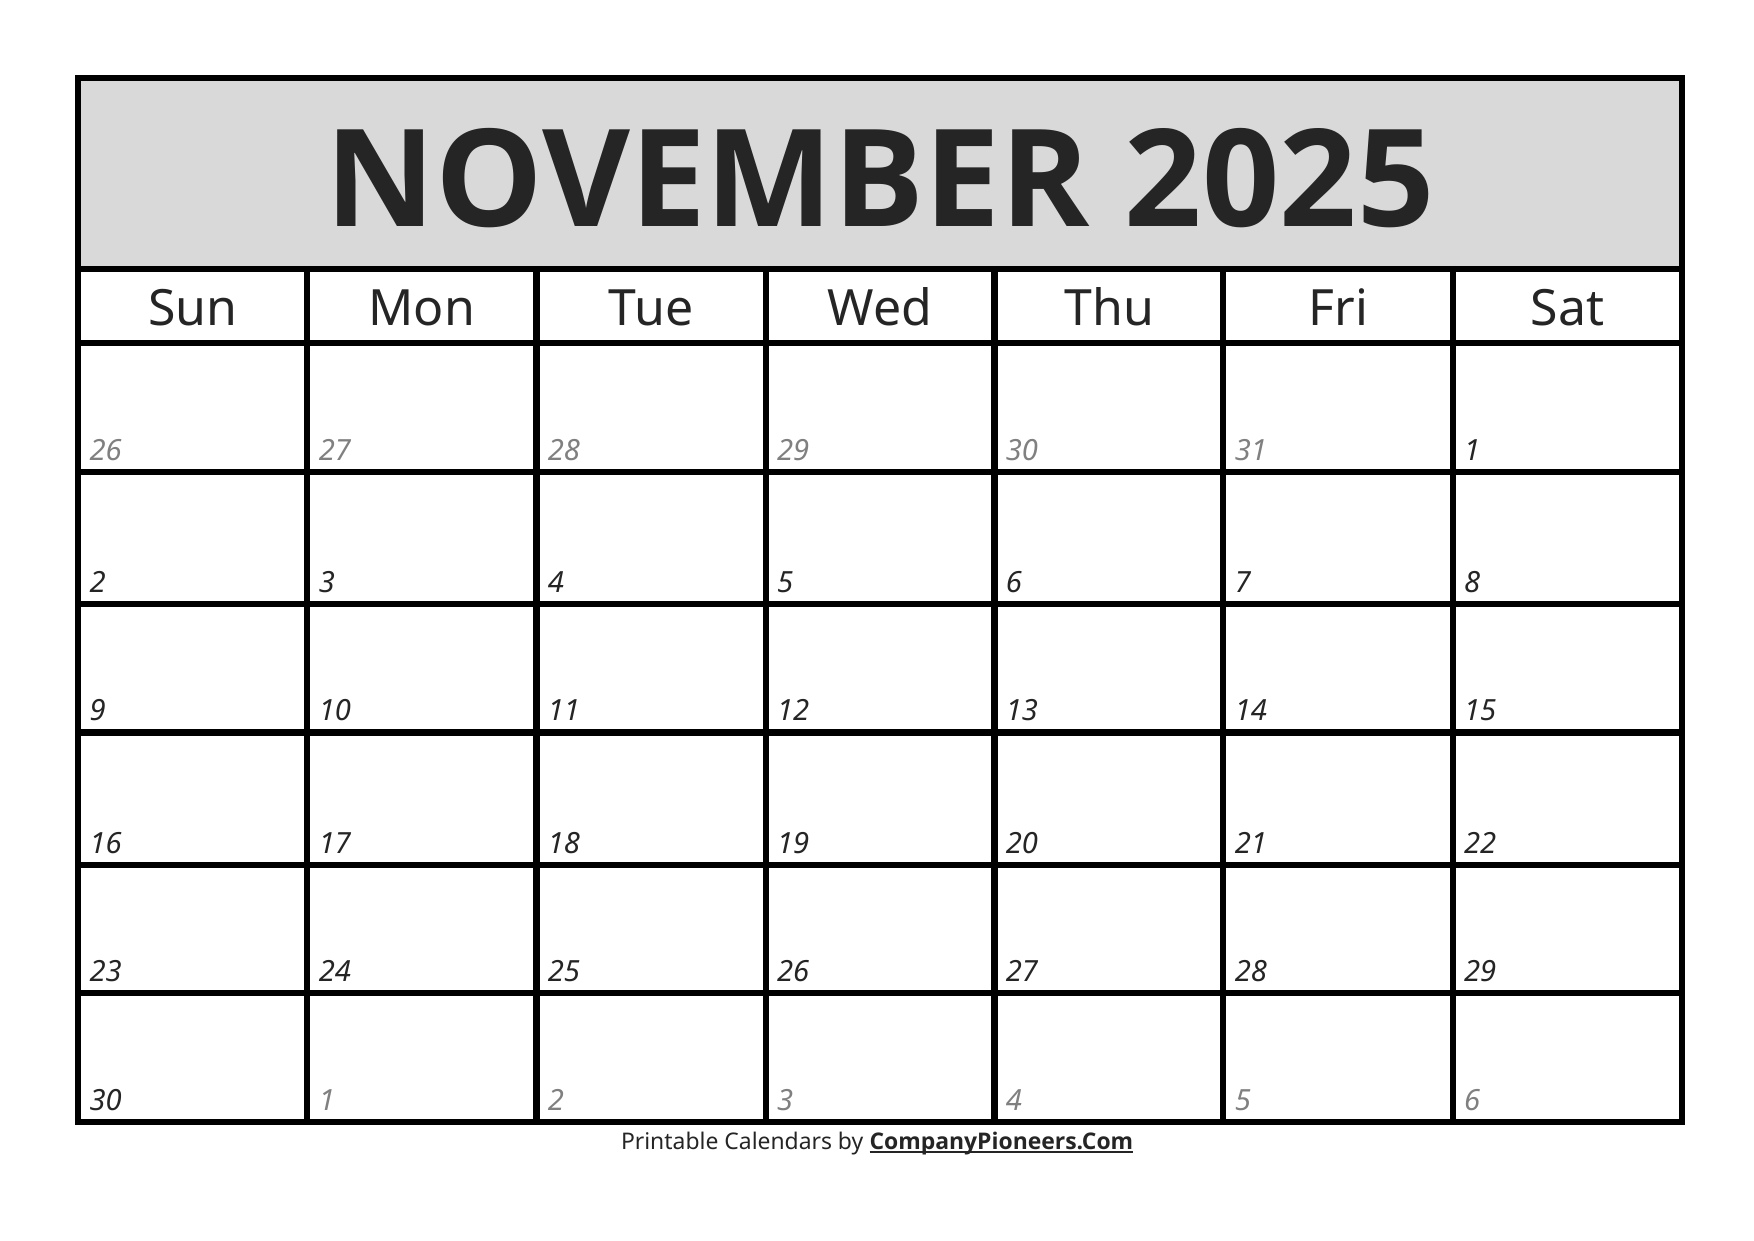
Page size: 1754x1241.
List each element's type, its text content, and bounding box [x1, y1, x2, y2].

table_cell 30 [81, 996, 304, 1119]
table_cell 29 [769, 346, 991, 468]
table_cell 31 [1226, 346, 1450, 468]
table_cell 20 [998, 736, 1220, 862]
table_cell Thu [998, 272, 1220, 340]
table_cell 11 [540, 607, 763, 729]
table_cell 29 [1456, 868, 1679, 990]
table_cell 6 [1456, 996, 1679, 1119]
table_cell Fri [1226, 272, 1450, 340]
table_cell 1 [1456, 346, 1679, 468]
table_cell Tue [540, 272, 763, 340]
table_cell Sat [1456, 272, 1679, 340]
table_cell Mon [310, 272, 533, 340]
table_cell 26 [81, 346, 304, 468]
table_cell 8 [1456, 475, 1679, 601]
table_cell 27 [310, 346, 533, 468]
table_cell 27 [998, 868, 1220, 990]
table_cell 9 [81, 607, 304, 729]
table_cell 22 [1456, 736, 1679, 862]
table_cell 28 [540, 346, 763, 468]
table_cell 25 [540, 868, 763, 990]
table_cell 10 [310, 607, 533, 729]
table_cell 12 [769, 607, 991, 729]
table_cell Wed [769, 272, 991, 340]
table_cell 21 [1226, 736, 1450, 862]
table_cell Sun [81, 272, 304, 340]
table_cell 24 [310, 868, 533, 990]
table_cell 4 [540, 475, 763, 601]
table_cell 14 [1226, 607, 1450, 729]
table_cell 13 [998, 607, 1220, 729]
table_cell 1 [310, 996, 533, 1119]
table_cell 3 [769, 996, 991, 1119]
table_cell 5 [769, 475, 991, 601]
table_cell 2 [81, 475, 304, 601]
table_cell 7 [1226, 475, 1450, 601]
table_header NOVEMBER 2025 [81, 81, 1679, 266]
table_cell 18 [540, 736, 763, 862]
table_cell 30 [998, 346, 1220, 468]
table_cell 19 [769, 736, 991, 862]
text Printable Calendars by CompanyPioneers.Com [75, 1125, 1679, 1156]
table_cell 3 [310, 475, 533, 601]
table_cell 28 [1226, 868, 1450, 990]
table_cell 5 [1226, 996, 1450, 1119]
table_cell 2 [540, 996, 763, 1119]
table_cell 23 [81, 868, 304, 990]
table_cell 15 [1456, 607, 1679, 729]
table_cell 26 [769, 868, 991, 990]
table_cell 4 [998, 996, 1220, 1119]
table_cell 16 [81, 736, 304, 862]
table_cell 6 [998, 475, 1220, 601]
table_cell 17 [310, 736, 533, 862]
